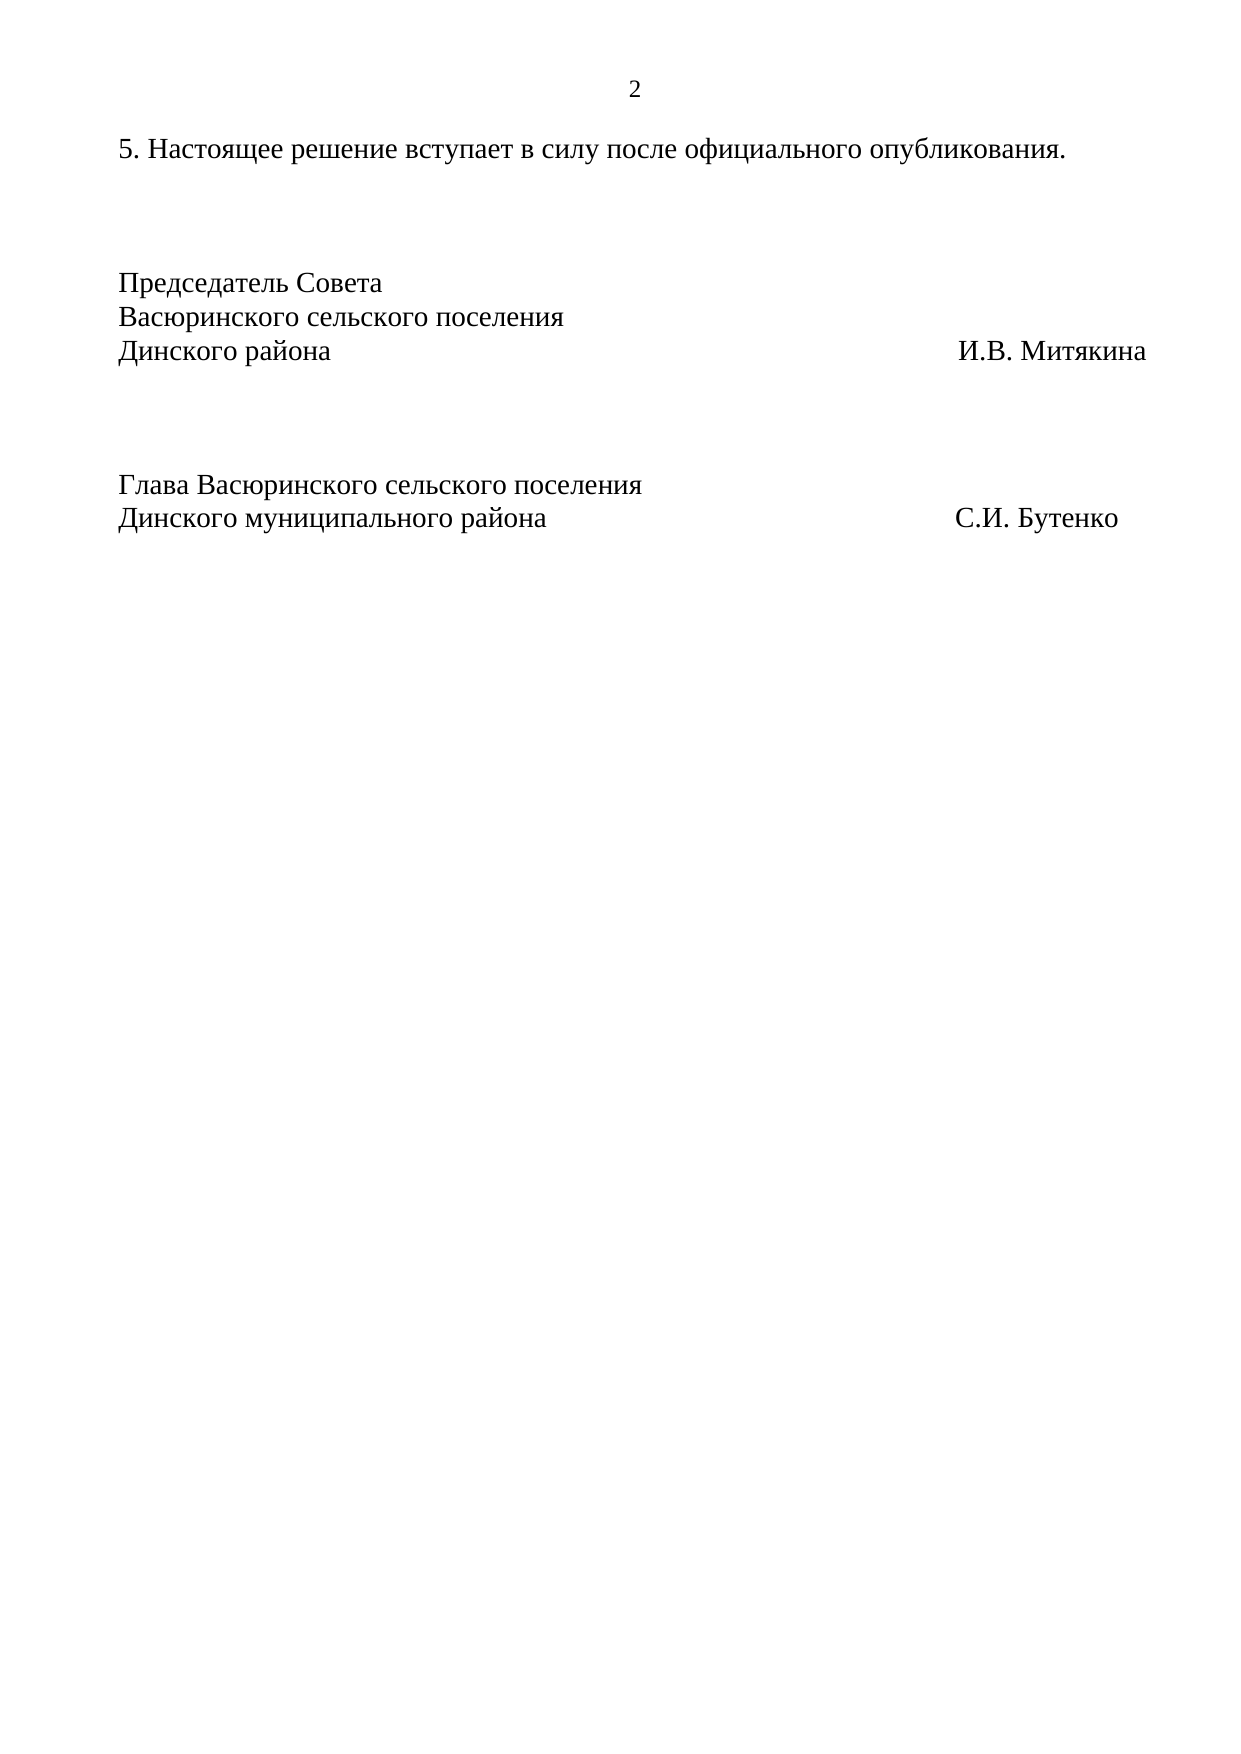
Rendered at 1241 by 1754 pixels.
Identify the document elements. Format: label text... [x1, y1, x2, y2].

text Васюринского сельского поселения [118, 299, 1152, 333]
text Глава Васюринского сельского поселения [118, 467, 1152, 500]
text Динского муниципального района С.И. Бутенко [118, 500, 1152, 534]
text 5. Настоящее решение вступает в силу после официального опубликования. [118, 131, 1152, 165]
text Динского района И.В. Митякина [118, 333, 1152, 366]
text Председатель Совета [118, 266, 1152, 299]
